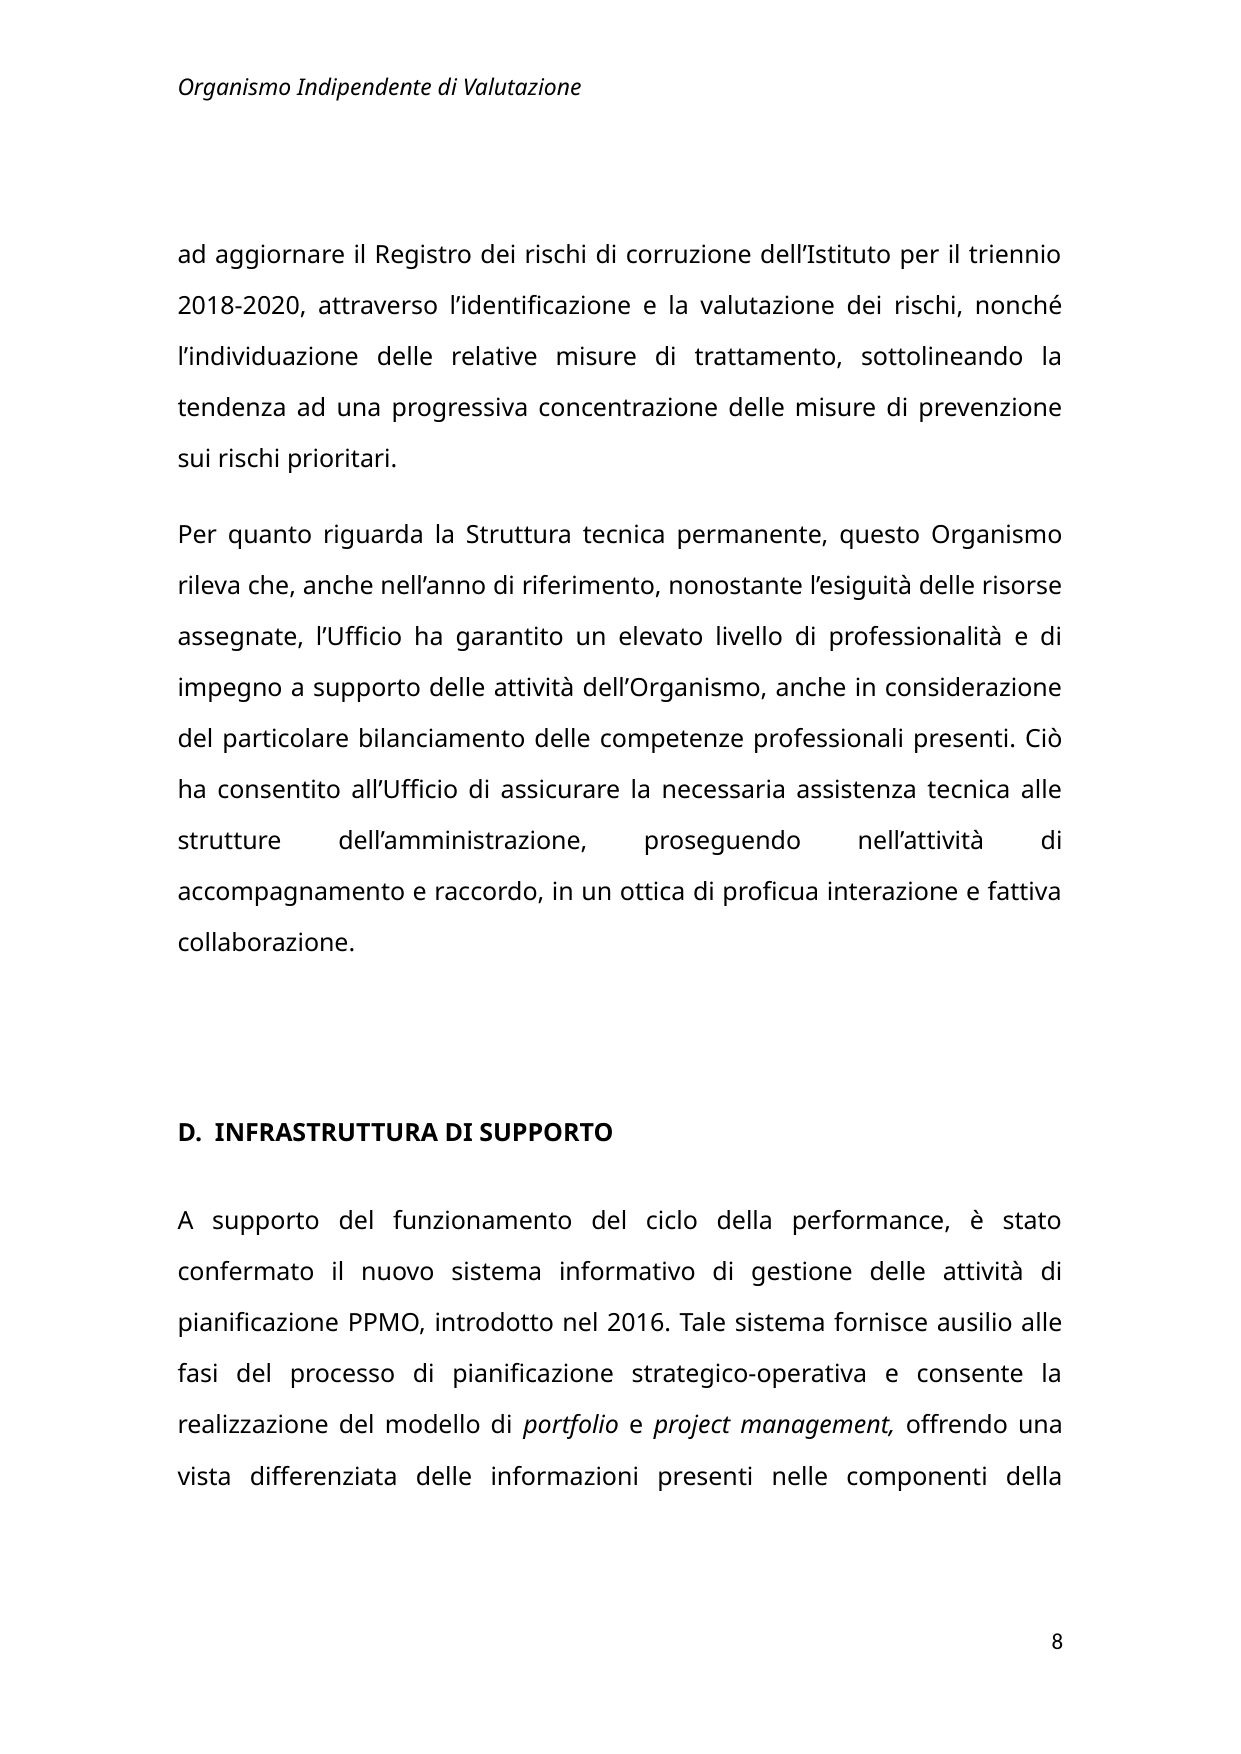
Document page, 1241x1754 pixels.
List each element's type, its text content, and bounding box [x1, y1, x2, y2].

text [177, 236, 1063, 474]
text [177, 1203, 1063, 1492]
text D. INFRASTRUTTURA DI SUPPORTO [177, 1114, 1063, 1148]
text Per quanto riguarda la Struttura tecnica permanente, questo Organismo rileva che, anche nell’anno di riferimento, nonostante l’esiguità delle risorse assegnate, l’Ufficio ha garantito un elevato livello di professionalità e di impegno a supporto delle attività dell’Organismo, anche in considerazione del particolare bilanciamento delle competenze professionali presenti. Ciò ha consentito all’Ufficio di assicurare la necessaria assistenza tecnica alle strutture dell’amministrazione, proseguendo nell’attività di accompagnamento e raccordo, in un ottica di proficua interazione e fattiva collaborazione. [177, 517, 1063, 959]
